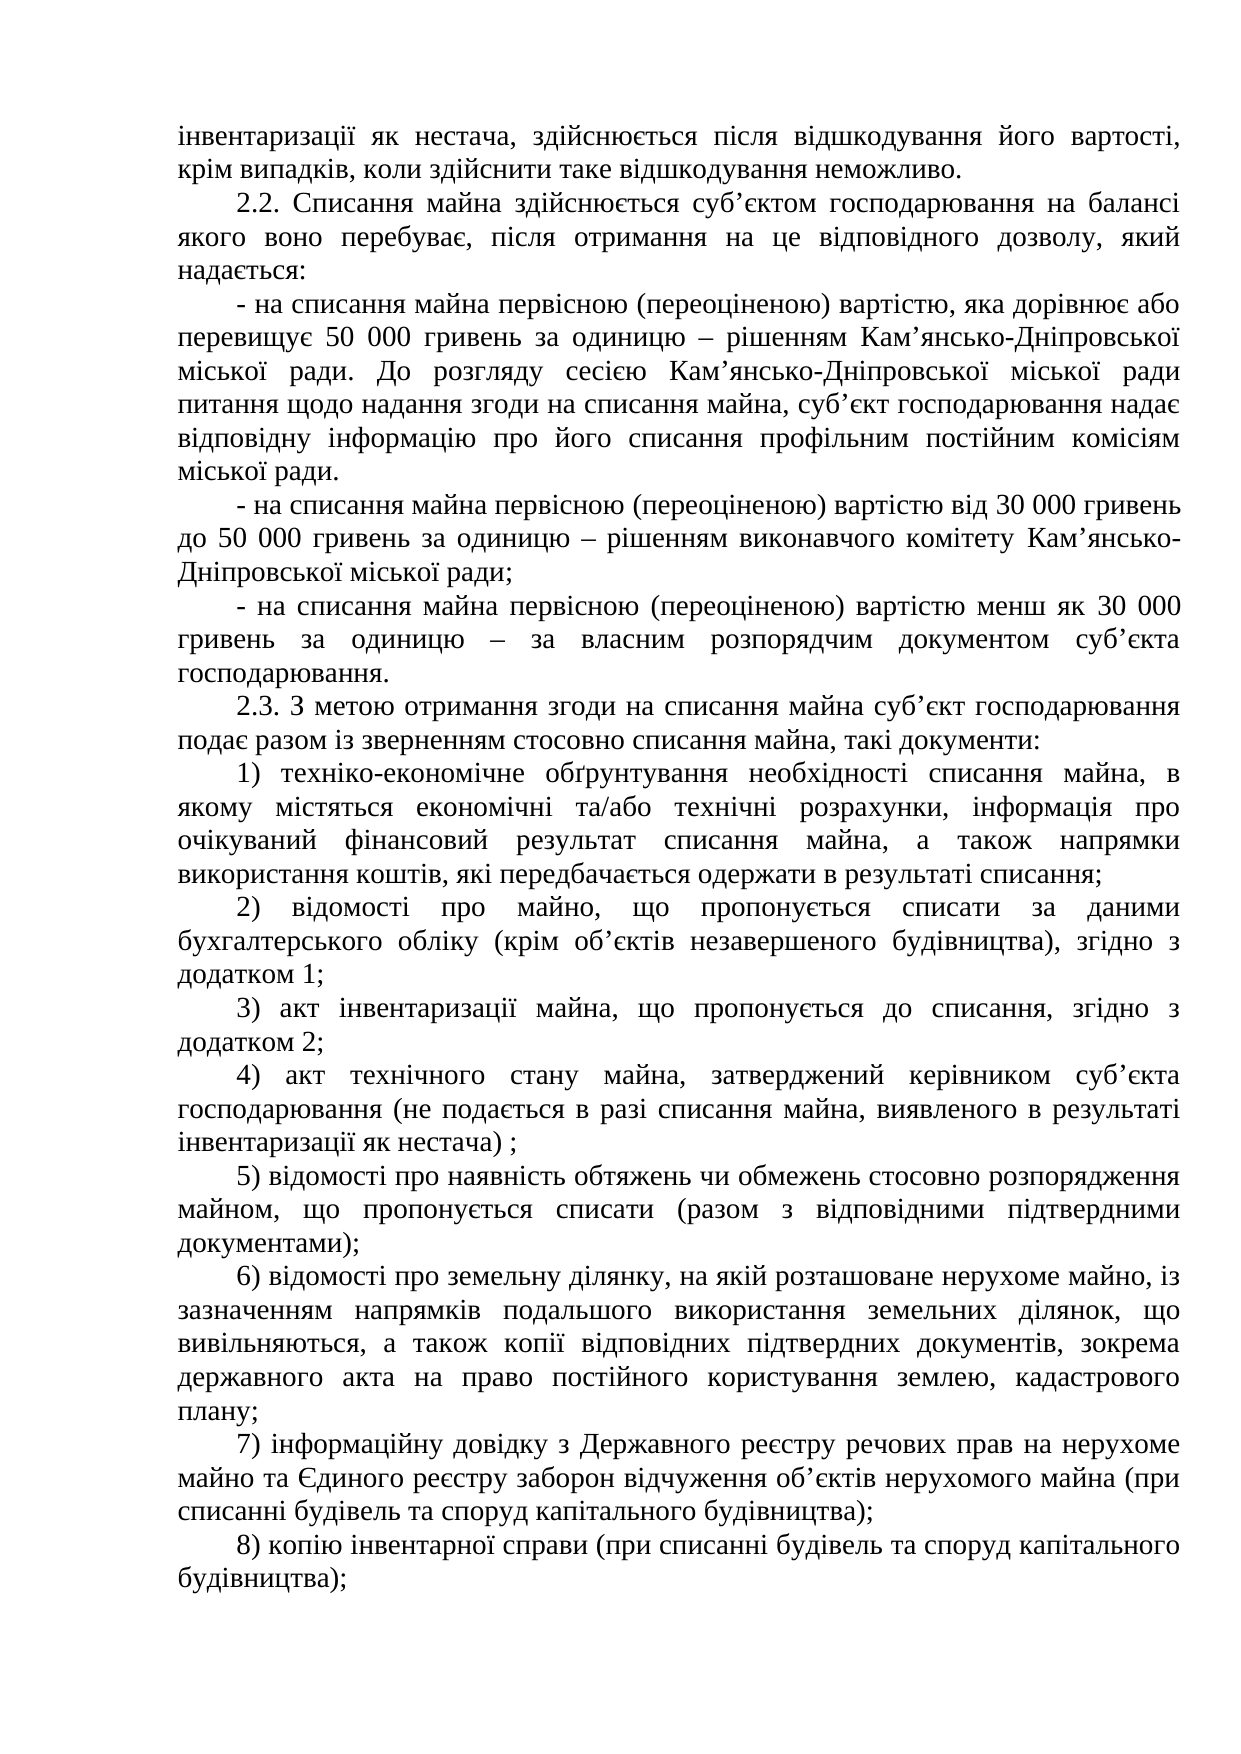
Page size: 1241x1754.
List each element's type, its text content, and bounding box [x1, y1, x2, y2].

text 4) акт технічного стану майна, затверджений керівником суб’єкта господарювання (не подається в разі списання майна, виявленого в результаті інвентаризації як нестача) ; [177, 1057, 1181, 1158]
text 2) відомості про майно, що пропонується списати за даними бухгалтерського обліку (крім об’єктів незавершеного будівництва), згідно з додатком 1; [177, 889, 1181, 990]
text - на списання майна первісною (переоціненою) вартістю менш як 30 000 гривень за одиницю – за власним розпорядчим документом суб’єкта господарювання. [177, 588, 1181, 688]
text 1) техніко-економічне обґрунтування необхідності списання майна, в якому містяться економічні та/або технічні розрахунки, інформація про очікуваний фінансовий результат списання майна, а також напрямки використання коштів, які передбачається одержати в результаті списання; [177, 755, 1181, 889]
text 2.3. З метою отримання згоди на списання майна суб’єкт господарювання подає разом із зверненням стосовно списання майна, такі документи: [177, 688, 1181, 755]
text 3) акт інвентаризації майна, що пропонується до списання, згідно з додатком 2; [177, 990, 1181, 1057]
text 5) відомості про наявність обтяжень чи обмежень стосовно розпорядження майном, що пропонується списати (разом з відповідними підтвердними документами); [177, 1158, 1181, 1258]
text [177, 118, 1181, 185]
text - на списання майна первісною (переоціненою) вартістю від 30 000 гривень до 50 000 гривень за одиницю – рішенням виконавчого комітету Кам’янсько-Дніпровської міської ради; [177, 487, 1181, 588]
text 7) інформаційну довідку з Державного реєстру речових прав на нерухоме майно та Єдиного реєстру заборон відчуження об’єктів нерухомого майна (при списанні будівель та споруд капітального будівництва); [177, 1426, 1181, 1527]
text - на списання майна первісною (переоціненою) вартістю, яка дорівнює або перевищує 50 000 гривень за одиницю – рішенням Кам’янсько-Дніпровської міської ради. До розгляду сесією Кам’янсько-Дніпровської міської ради питання щодо надання згоди на списання майна, суб’єкт господарювання надає відповідну інформацію про його списання профільним постійним комісіям міської ради. [177, 286, 1181, 487]
text 8) копію інвентарної справи (при списанні будівель та споруд капітального будівництва); [177, 1527, 1181, 1594]
text 2.2. Списання майна здійснюється суб’єктом господарювання на балансі якого воно перебуває, після отримання на це відповідного дозволу, який надається: [177, 185, 1181, 286]
text 6) відомості про земельну ділянку, на якій розташоване нерухоме майно, із зазначенням напрямків подальшого використання земельних ділянок, що вивільняються, а також копії відповідних підтвердних документів, зокрема державного акта на право постійного користування землею, кадастрового плану; [177, 1258, 1181, 1426]
